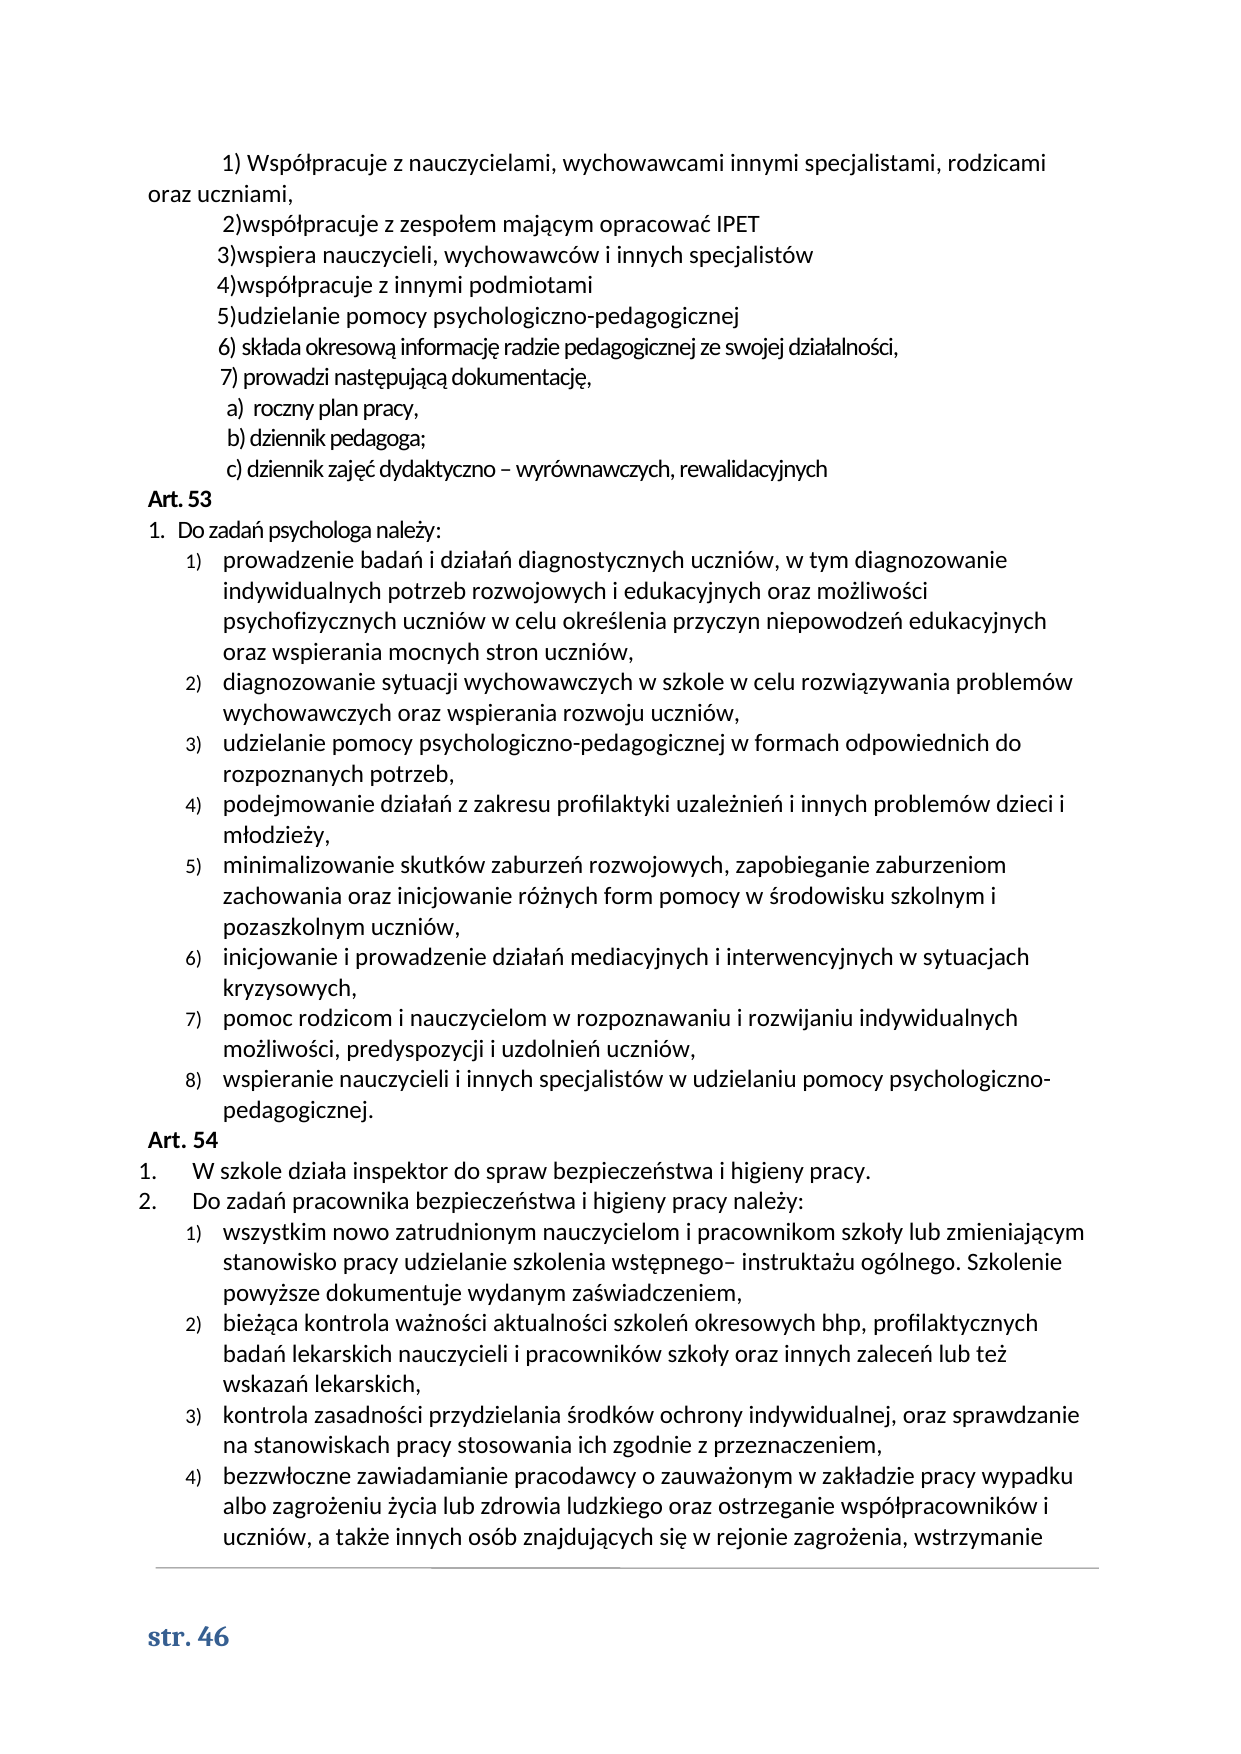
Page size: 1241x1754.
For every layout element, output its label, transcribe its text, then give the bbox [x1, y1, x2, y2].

text 4)współpracuje z innymi podmiotami [177, 270, 1087, 300]
list Do zadań psychologa należy: [148, 514, 1093, 544]
list kontrola zasadności przydzielania środków ochrony indywidualnej, oraz sprawdzanie na stanowiskach pracy stosowania ich zgodnie z przeznaczeniem, [185, 1399, 1093, 1460]
list b) dziennik pedagoga; [177, 422, 1087, 453]
text 6) składa okresową informację radzie pedagogicznej ze swojej działalności, [177, 331, 1087, 361]
list Do zadań pracownika bezpieczeństwa i higieny pracy należy: [148, 1185, 1093, 1216]
list prowadzenie badań i działań diagnostycznych uczniów, w tym diagnozowanie indywidualnych potrzeb rozwojowych i edukacyjnych oraz możliwości psychofizycznych uczniów w celu określenia przyczyn niepowodzeń edukacyjnych oraz wspierania mocnych stron uczniów, [185, 544, 1093, 666]
text Art. 54 [148, 1124, 1093, 1155]
text 3)wspiera nauczycieli, wychowawców i innych specjalistów [177, 239, 1087, 270]
list udzielanie pomocy psychologiczno-pedagogicznej w formach odpowiednich do rozpoznanych potrzeb, [185, 727, 1093, 788]
text c) dziennik zajęć dydaktyczno – wyrównawczych, rewalidacyjnych [148, 453, 1087, 483]
text 5)udzielanie pomocy psychologiczno-pedagogicznej [177, 300, 1087, 331]
list inicjowanie i prowadzenie działań mediacyjnych i interwencyjnych w sytuacjach kryzysowych, [185, 941, 1093, 1002]
text a) roczny plan pracy, [148, 392, 1087, 422]
text 7) prowadzi następującą dokumentację, [177, 361, 1087, 392]
list minimalizowanie skutków zaburzeń rozwojowych, zapobieganie zaburzeniom zachowania oraz inicjowanie różnych form pomocy w środowisku szkolnym i pozaszkolnym uczniów, [185, 849, 1093, 941]
text 2)współpracuje z zespołem mającym opracować IPET [177, 209, 1087, 239]
list bieżąca kontrola ważności aktualności szkoleń okresowych bhp, profilaktycznych badań lekarskich nauczycieli i pracowników szkoły oraz innych zaleceń lub też wskazań lekarskich, [185, 1307, 1093, 1399]
text 1) Współpracuje z nauczycielami, wychowawcami innymi specjalistami, rodzicami oraz uczniami, [148, 148, 1087, 209]
list W szkole działa inspektor do spraw bezpieczeństwa i higieny pracy. [148, 1155, 1093, 1185]
list wspieranie nauczycieli i innych specjalistów w udzielaniu pomocy psychologiczno-pedagogicznej. [185, 1063, 1093, 1124]
list podejmowanie działań z zakresu profilaktyki uzależnień i innych problemów dzieci i młodzieży, [185, 788, 1093, 849]
list wszystkim nowo zatrudnionym nauczycielom i pracownikom szkoły lub zmieniającym stanowisko pracy udzielanie szkolenia wstępnego– instruktażu ogólnego. Szkolenie powyższe dokumentuje wydanym zaświadczeniem, [185, 1216, 1093, 1307]
text Art. 53 [148, 483, 1093, 514]
list diagnozowanie sytuacji wychowawczych w szkole w celu rozwiązywania problemów wychowawczych oraz wspierania rozwoju uczniów, [185, 666, 1093, 727]
list pomoc rodzicom i nauczycielom w rozpoznawaniu i rozwijaniu indywidualnych możliwości, predyspozycji i uzdolnień uczniów, [185, 1002, 1093, 1063]
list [185, 1460, 1093, 1552]
